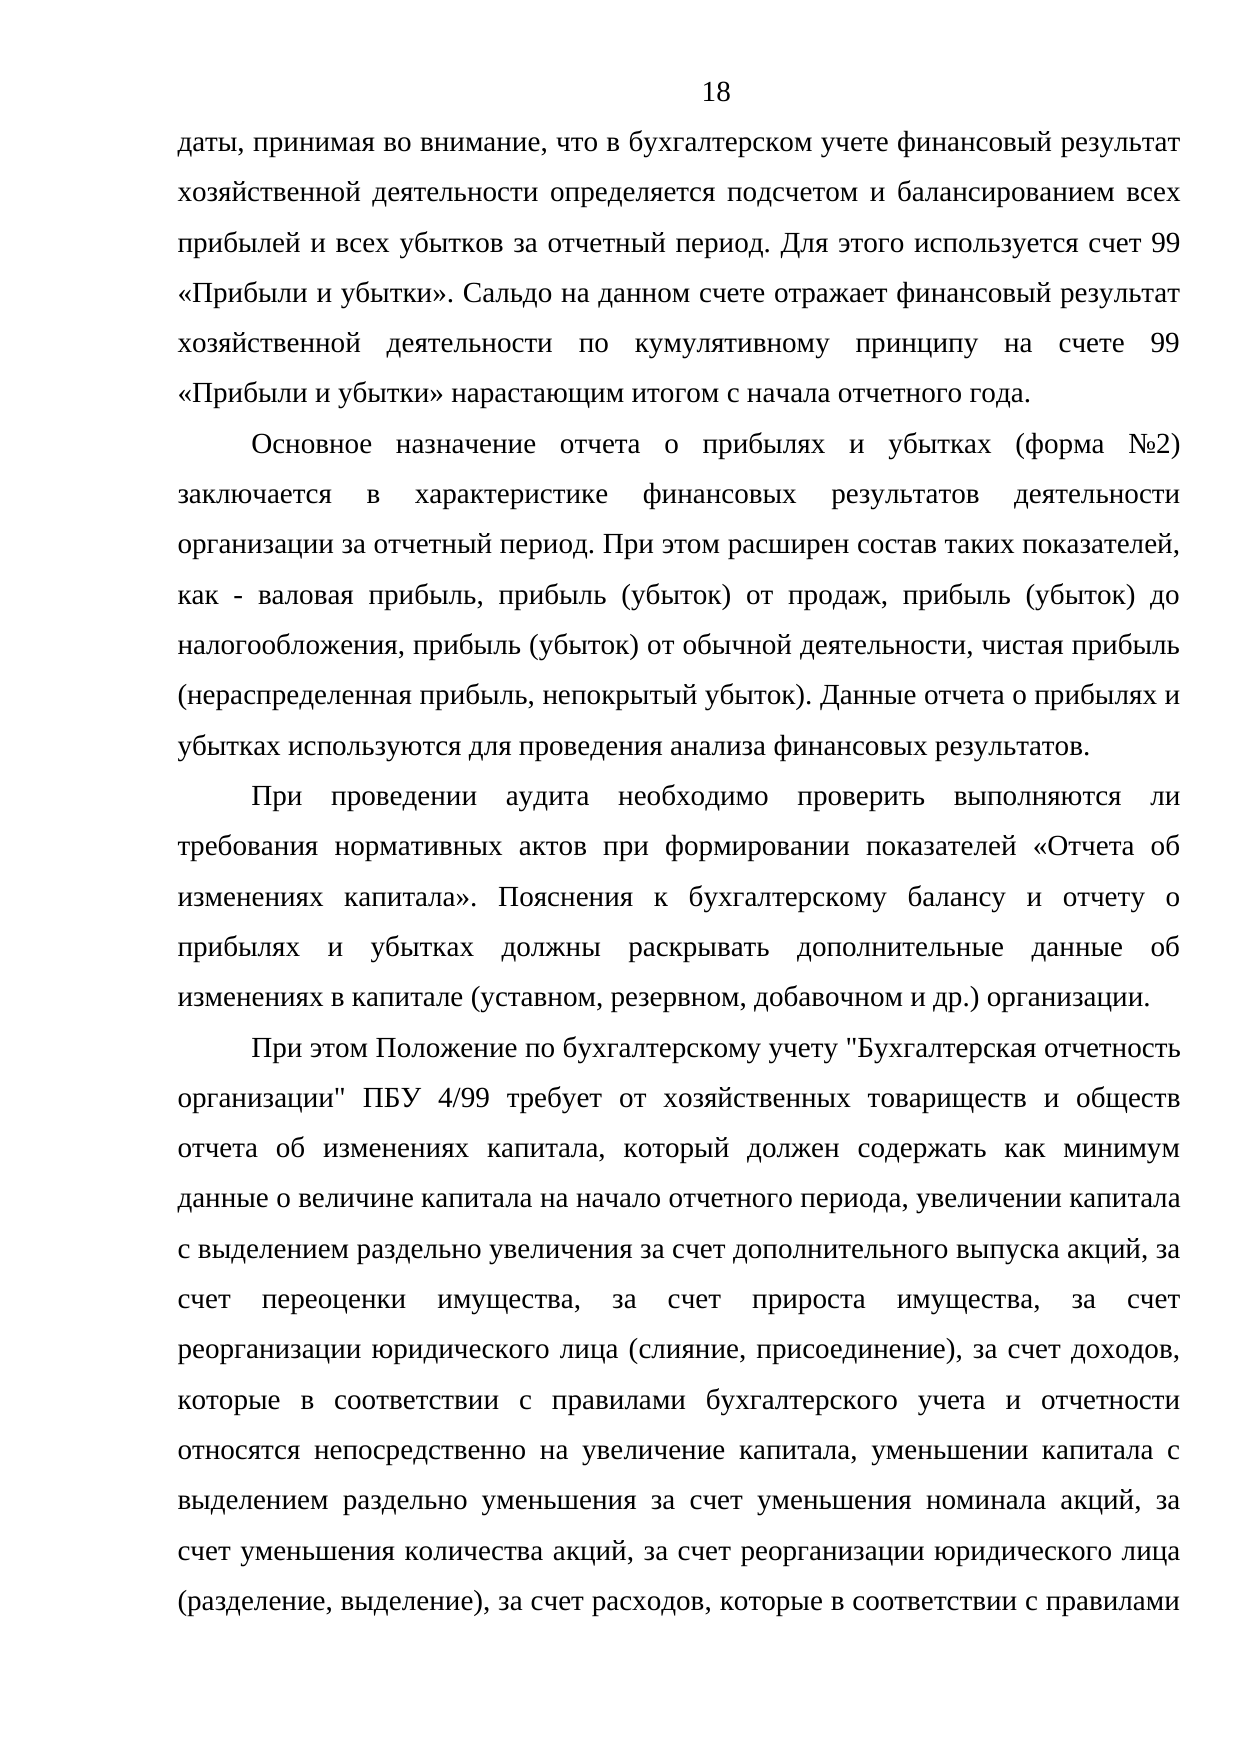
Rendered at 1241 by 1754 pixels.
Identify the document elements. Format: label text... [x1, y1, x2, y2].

text Основное назначение отчета о прибылях и убытках (форма №2) заключается в характеристике финансовых результатов деятельности организации за отчетный период. При этом расширен состав таких показателей, как - валовая прибыль, прибыль (убыток) от продаж, прибыль (убыток) до налогообложения, прибыль (убыток) от обычной деятельности, чистая прибыль (нераспределенная прибыль, непокрытый убыток). Данные отчета о прибылях и убытках используются для проведения анализа финансовых результатов. [177, 426, 1181, 761]
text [177, 1030, 1181, 1617]
text При проведении аудита необходимо проверить выполняются ли требования нормативных актов при формировании показателей «Отчета об изменениях капитала». Пояснения к бухгалтерскому балансу и отчету о прибылях и убытках должны раскрывать дополнительные данные об изменениях в капитале (уставном, резервном, добавочном и др.) организации. [177, 778, 1181, 1013]
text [177, 124, 1181, 409]
